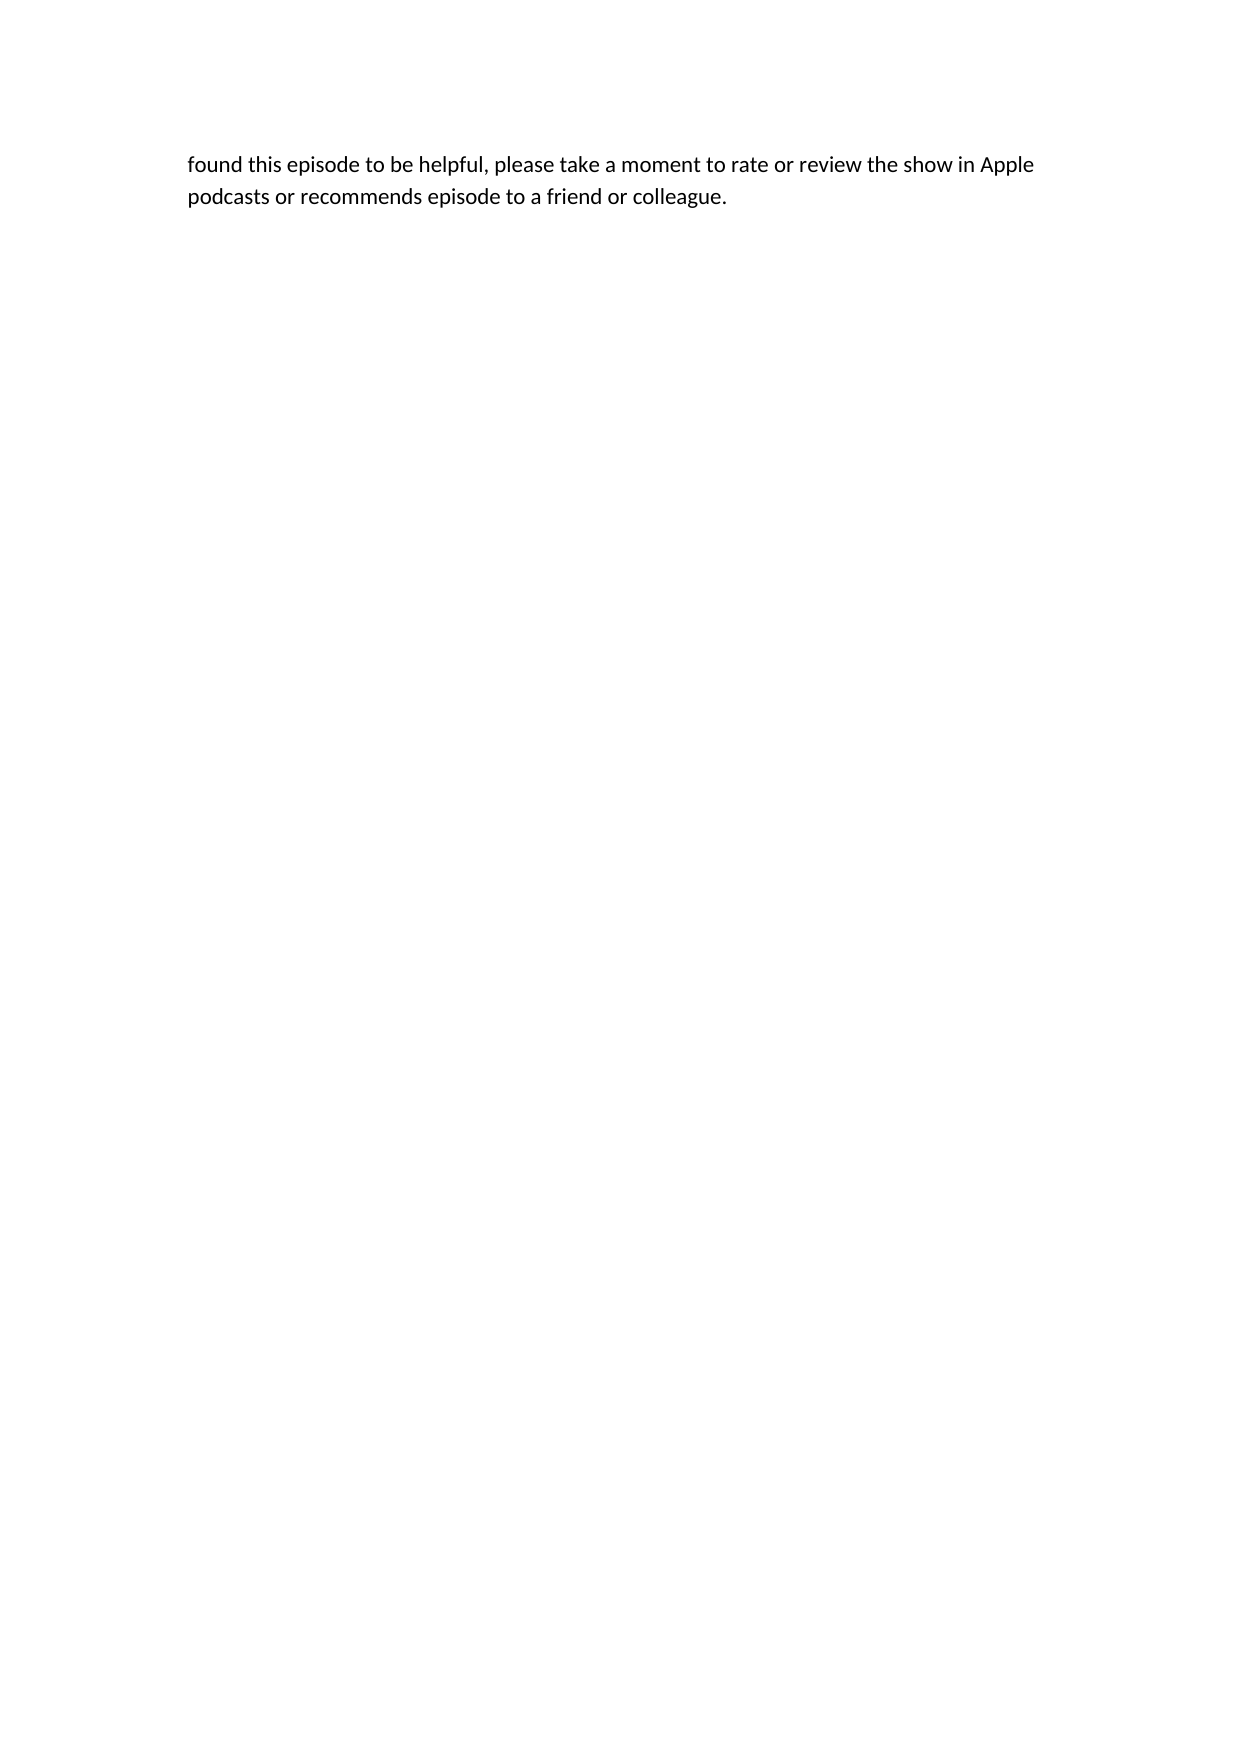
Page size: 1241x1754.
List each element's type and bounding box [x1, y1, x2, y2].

text [187, 150, 1053, 210]
